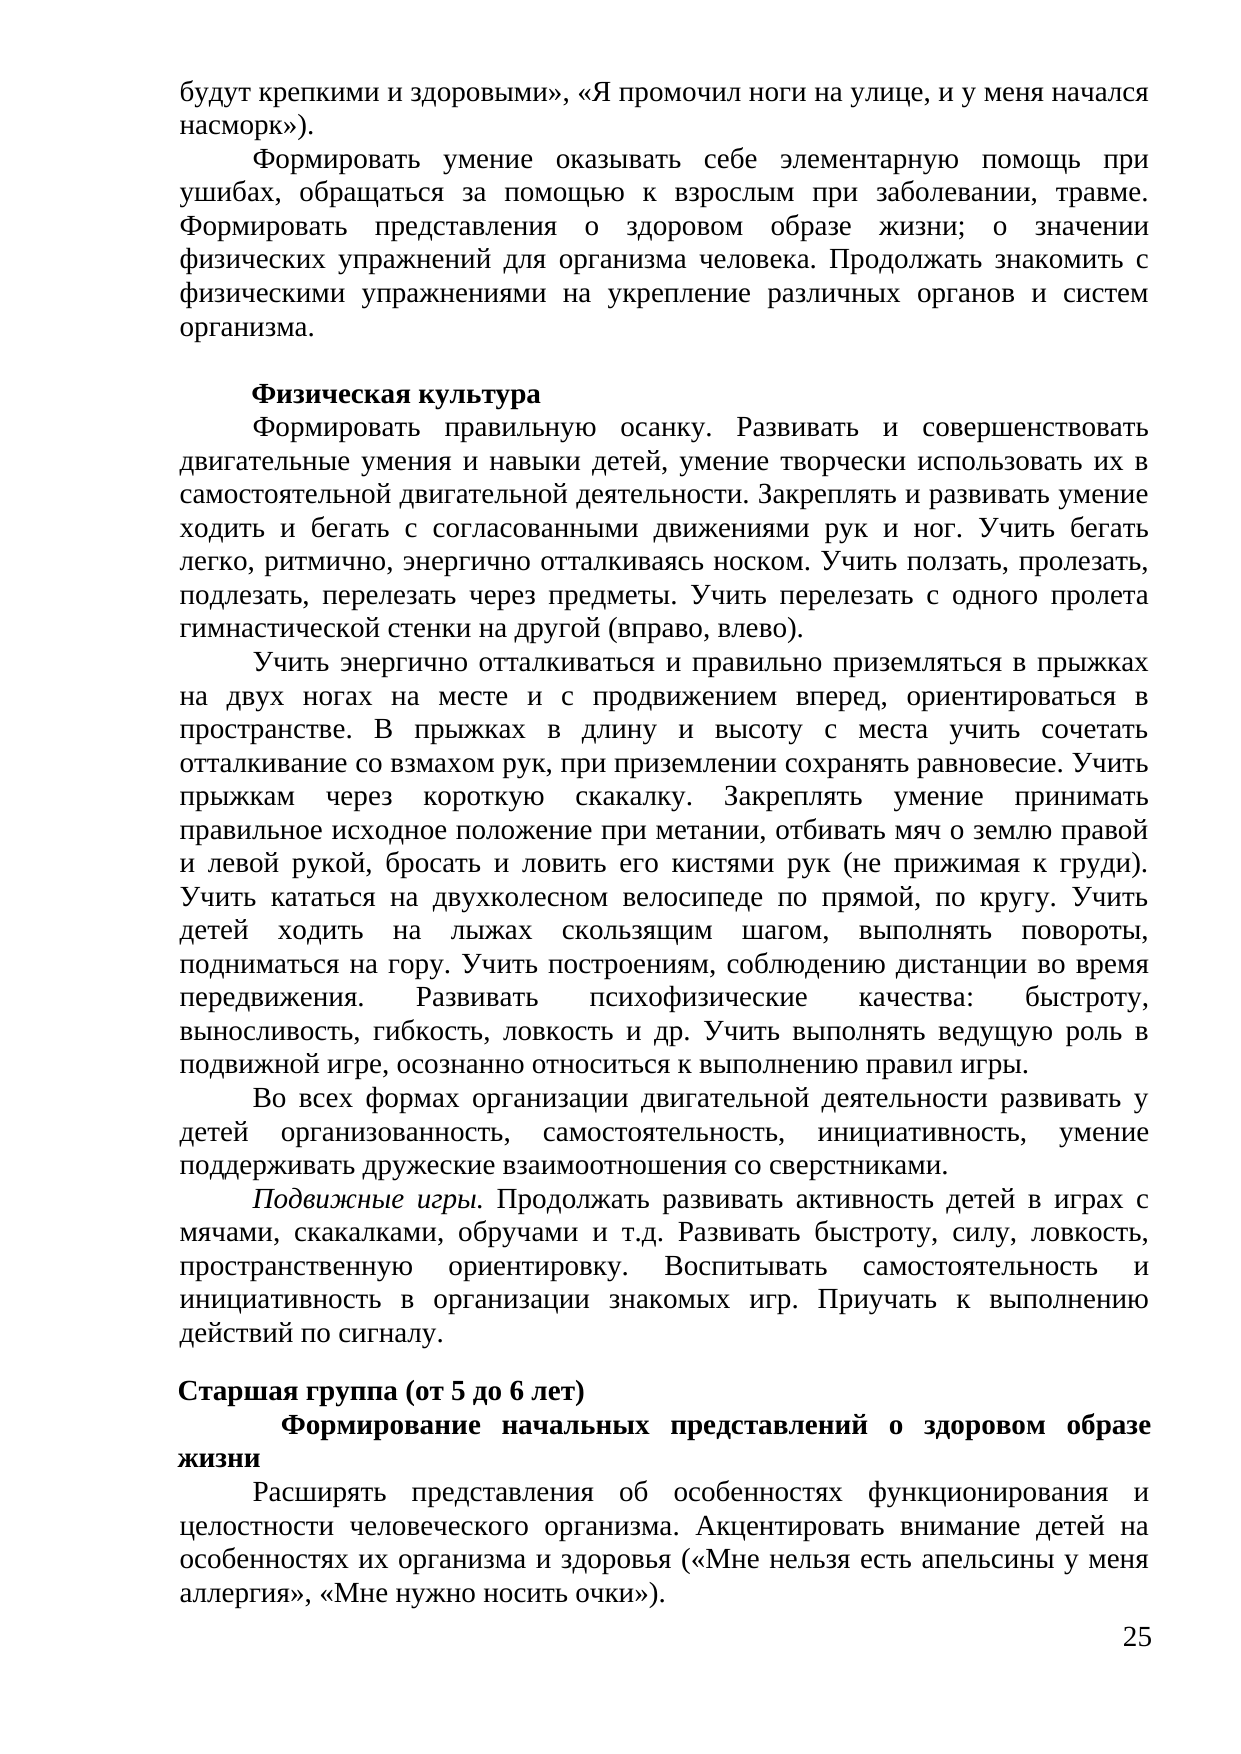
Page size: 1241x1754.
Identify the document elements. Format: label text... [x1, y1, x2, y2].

text Расширять представления об особенностях функционирования и целостности человеческого организма. Акцентировать внимание детей на особенностях их организма и здоровья («Мне нельзя есть апельсины у меня аллергия», «Мне нужно носить очки»). [179, 1474, 1149, 1608]
text Формирование начальных представлений о здоровом образе жизни [177, 1407, 1152, 1474]
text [179, 74, 1149, 141]
text Подвижные игры. Продолжать развивать активность детей в играх с мячами, скакалками, обручами и т.д. Развивать быстроту, силу, ловкость, пространственную ориентировку. Воспитывать самостоятельность и инициативность в организации знакомых игр. Приучать к выполнению действий по сигналу. [179, 1181, 1149, 1348]
text Формировать правильную осанку. Развивать и совершенствовать двигательные умения и навыки детей, умение творчески использовать их в самостоятельной двигательной деятельности. Закреплять и развивать умение ходить и бегать с согласованными движениями рук и ног. Учить бегать легко, ритмично, энергично отталкиваясь носком. Учить ползать, пролезать, подлезать, перелезать через предметы. Учить перелезать с одного пролета гимнастической стенки на другой (вправо, влево). [179, 409, 1149, 644]
text Формировать умение оказывать себе элементарную помощь при ушибах, обращаться за помощью к взрослым при заболевании, травме. Формировать представления о здоровом образе жизни; о значении физических упражнений для организма человека. Продолжать знакомить с физическими упражнениями на укрепление различных органов и систем организма. [179, 141, 1149, 342]
text Старшая группа (от 5 до 6 лет) [177, 1373, 1152, 1407]
text Во всех формах организации двигательной деятельности развивать у детей организованность, самостоятельность, инициативность, умение поддерживать дружеские взаимоотношения со сверстниками. [179, 1080, 1149, 1181]
text Физическая культура [177, 376, 1152, 409]
text Учить энергично отталкиваться и правильно приземляться в прыжках на двух ногах на месте и с продвижением вперед, ориентироваться в пространстве. В прыжках в длину и высоту с места учить сочетать отталкивание со взмахом рук, при приземлении сохранять равновесие. Учить прыжкам через короткую скакалку. Закреплять умение принимать правильное исходное положение при метании, отбивать мяч о землю правой и левой рукой, бросать и ловить его кистями рук (не прижимая к груди). Учить кататься на двухколесном велосипеде по прямой, по кругу. Учить детей ходить на лыжах скользящим шагом, выполнять повороты, подниматься на гору. Учить построениям, соблюдению дистанции во время передвижения. Развивать психофизические качества: быстроту, выносливость, гибкость, ловкость и др. Учить выполнять ведущую роль в подвижной игре, осознанно относиться к выполнению правил игры. [179, 644, 1149, 1080]
